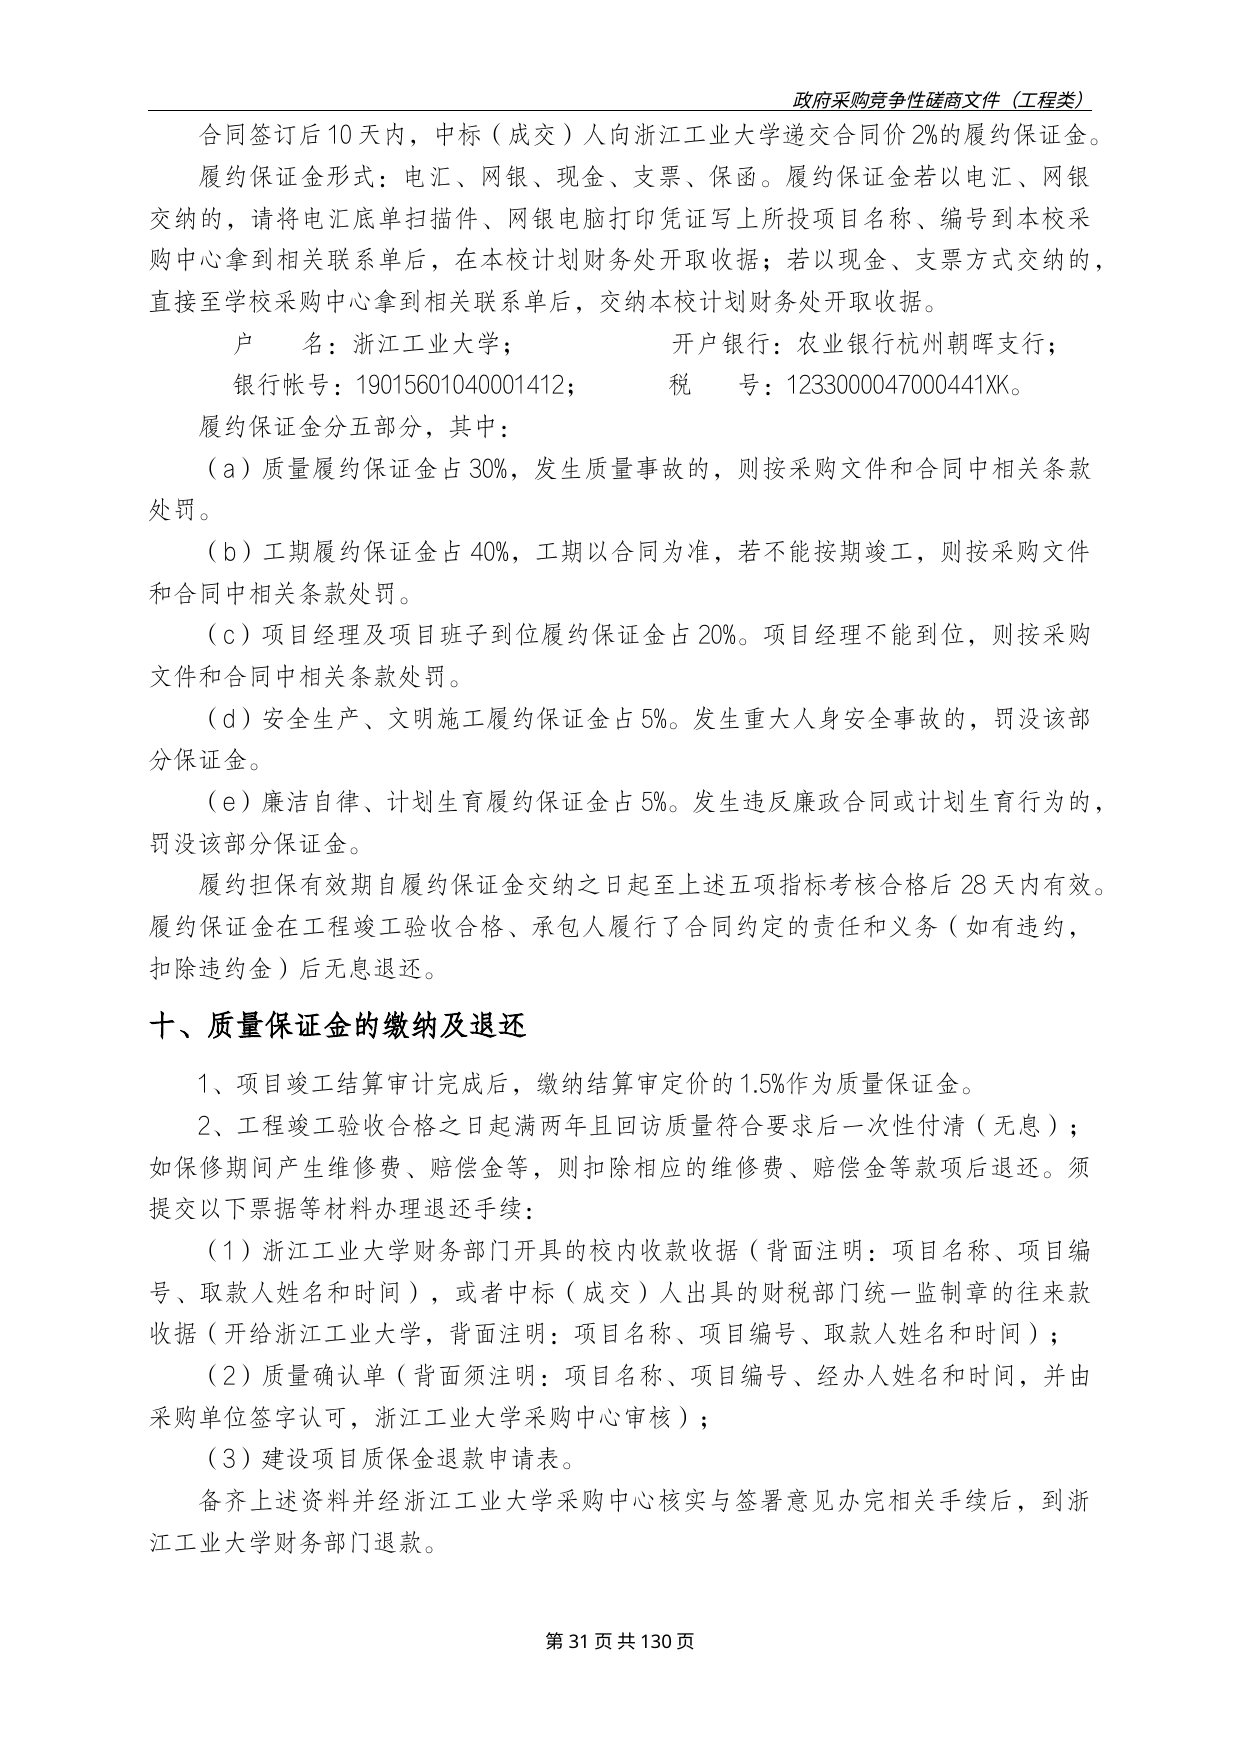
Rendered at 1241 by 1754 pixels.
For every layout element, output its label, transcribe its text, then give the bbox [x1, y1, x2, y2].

text （3）建设项目质保金退款申请表。 [148, 1446, 1092, 1474]
text 履约保证金分五部分，其中： [148, 414, 1092, 442]
text （e）廉洁自律、计划生育履约保证金占5%。发生违反廉政合同或计划生育行为的，罚没该部分保证金。 [148, 789, 1092, 858]
text （c）项目经理及项目班子到位履约保证金占20%。项目经理不能到位，则按采购文件和合同中相关条款处罚。 [148, 622, 1092, 692]
text 2、工程竣工验收合格之日起满两年且回访质量符合要求后一次性付清（无息）；如保修期间产生维修费、赔偿金等，则扣除相应的维修费、赔偿金等款项后退还。须提交以下票据等材料办理退还手续： [148, 1113, 1092, 1224]
text （d）安全生产、文明施工履约保证金占5%。发生重大人身安全事故的，罚没该部分保证金。 [148, 706, 1092, 775]
text （a）质量履约保证金占30%，发生质量事故的，则按采购文件和合同中相关条款处罚。 [148, 456, 1092, 525]
text 履约保证金形式：电汇、网银、现金、支票、保函。履约保证金若以电汇、网银交纳的，请将电汇底单扫描件、网银电脑打印凭证写上所投项目名称、编号到本校采购中心拿到相关联系单后，在本校计划财务处开取收据；若以现金、支票方式交纳的，直接至学校采购中心拿到相关联系单后，交纳本校计划财务处开取收据。 [148, 164, 1092, 317]
text （1）浙江工业大学财务部门开具的校内收款收据（背面注明：项目名称、项目编号、取款人姓名和时间），或者中标（成交）人出具的财税部门统一监制章的往来款收据（开给浙江工业大学，背面注明：项目名称、项目编号、取款人姓名和时间）； [148, 1238, 1092, 1349]
text 备齐上述资料并经浙江工业大学采购中心核实与签署意见办完相关手续后，到浙江工业大学财务部门退款。 [148, 1488, 1092, 1557]
text 履约担保有效期自履约保证金交纳之日起至上述五项指标考核合格后28天内有效。履约保证金在工程竣工验收合格、承包人履行了合同约定的责任和义务（如有违约，扣除违约金）后无息退还。 [148, 872, 1092, 983]
text （2）质量确认单（背面须注明：项目名称、项目编号、经办人姓名和时间，并由采购单位签字认可，浙江工业大学采购中心审核）； [148, 1363, 1092, 1432]
text 合同签订后10天内，中标（成交）人向浙江工业大学递交合同价2%的履约保证金。 [148, 122, 1092, 150]
text 户 名：浙江工业大学； 开户银行：农业银行杭州朝晖支行； [148, 331, 1092, 358]
list 质量保证金的缴纳及退还 [148, 1010, 1092, 1042]
text 1、项目竣工结算审计完成后，缴纳结算审定价的1.5%作为质量保证金。 [148, 1071, 1092, 1099]
text （b）工期履约保证金占40%，工期以合同为准，若不能按期竣工，则按采购文件和合同中相关条款处罚。 [148, 539, 1092, 608]
text 银行帐号：19015601040001412； 税 号：1233000047000441XK。 [148, 372, 1092, 400]
